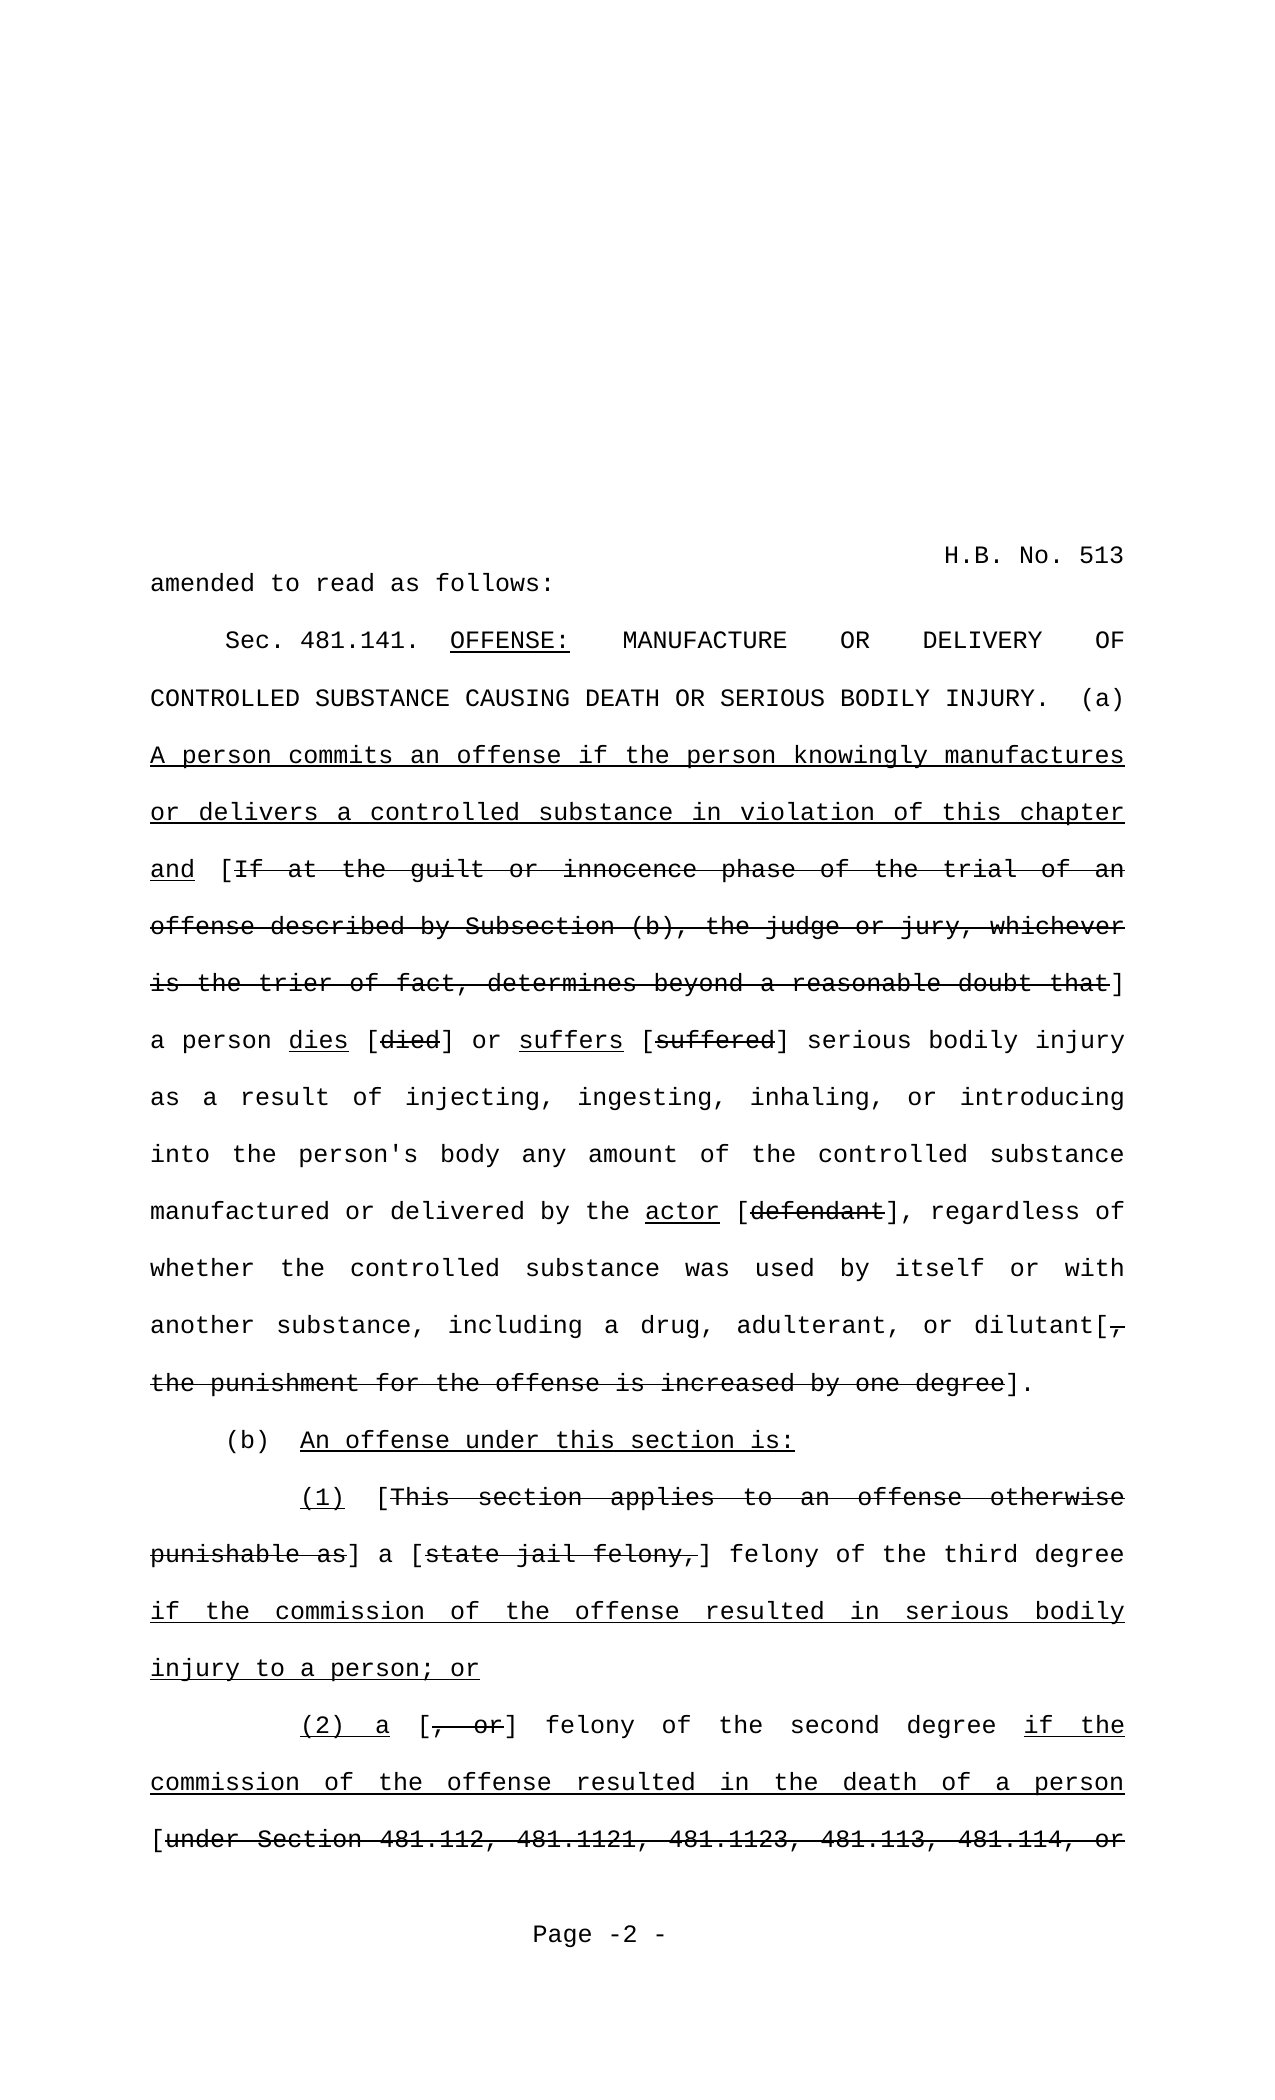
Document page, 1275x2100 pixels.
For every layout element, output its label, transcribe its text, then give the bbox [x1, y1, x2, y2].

text (1) [This section applies to an offense otherwise punishable as] a [state jail felony,] felony of the third degree if the commission of the offense resulted in serious bodily injury to a person; or [150, 1623, 1125, 1684]
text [150, 1795, 1125, 1855]
text Sec. 481.141. OFFENSE: MANUFACTURE OR DELIVERY OF CONTROLLED SUBSTANCE CAUSING DEATH OR SERIOUS BODILY INJURY. (a) A person commits an offense if the person knowingly manufactures or delivers a controlled substance in violation of this chapter and [If at the guilt or innocence phase of the trial of an offense described by Subsection (b), the judge or jury, whichever is the trier of fact, determines beyond a reasonable doubt that] a person dies [died] or suffers [suffered] serious bodily injury as a result of injecting, ingesting, inhaling, or introducing into the person's body any amount of the controlled substance manufactured or delivered by the actor [defendant], regardless of whether the controlled substance was used by itself or with another substance, including a drug, adulterant, or dilutant[, the punishment for the offense is increased by one degree]. [150, 628, 1125, 765]
text Sec. 481.141. OFFENSE: MANUFACTURE OR DELIVERY OF CONTROLLED SUBSTANCE CAUSING DEATH OR SERIOUS BODILY INJURY. (a) A person commits an offense if the person knowingly manufactures or delivers a controlled substance in violation of this chapter and [If at the guilt or innocence phase of the trial of an offense described by Subsection (b), the judge or jury, whichever is the trier of fact, determines beyond a reasonable doubt that] a person dies [died] or suffers [suffered] serious bodily injury as a result of injecting, ingesting, inhaling, or introducing into the person's body any amount of the controlled substance manufactured or delivered by the actor [defendant], regardless of whether the controlled substance was used by itself or with another substance, including a drug, adulterant, or dilutant[, the punishment for the offense is increased by one degree]. [150, 824, 1125, 927]
text Sec. 481.141. OFFENSE: MANUFACTURE OR DELIVERY OF CONTROLLED SUBSTANCE CAUSING DEATH OR SERIOUS BODILY INJURY. (a) A person commits an offense if the person knowingly manufactures or delivers a controlled substance in violation of this chapter and [If at the guilt or innocence phase of the trial of an offense described by Subsection (b), the judge or jury, whichever is the trier of fact, determines beyond a reasonable doubt that] a person dies [died] or suffers [suffered] serious bodily injury as a result of injecting, ingesting, inhaling, or introducing into the person's body any amount of the controlled substance manufactured or delivered by the actor [defendant], regardless of whether the controlled substance was used by itself or with another substance, including a drug, adulterant, or dilutant[, the punishment for the offense is increased by one degree]. [150, 767, 1125, 822]
text (b) An offense under this section is: [150, 1427, 1125, 1456]
text Sec. 481.141. OFFENSE: MANUFACTURE OR DELIVERY OF CONTROLLED SUBSTANCE CAUSING DEATH OR SERIOUS BODILY INJURY. (a) A person commits an offense if the person knowingly manufactures or delivers a controlled substance in violation of this chapter and [If at the guilt or innocence phase of the trial of an offense described by Subsection (b), the judge or jury, whichever is the trier of fact, determines beyond a reasonable doubt that] a person dies [died] or suffers [suffered] serious bodily injury as a result of injecting, ingesting, inhaling, or introducing into the person's body any amount of the controlled substance manufactured or delivered by the actor [defendant], regardless of whether the controlled substance was used by itself or with another substance, including a drug, adulterant, or dilutant[, the punishment for the offense is increased by one degree]. [150, 929, 1125, 1398]
text (1) [This section applies to an offense otherwise punishable as] a [state jail felony,] felony of the third degree if the commission of the offense resulted in serious bodily injury to a person; or [150, 1484, 1125, 1622]
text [150, 571, 1125, 599]
